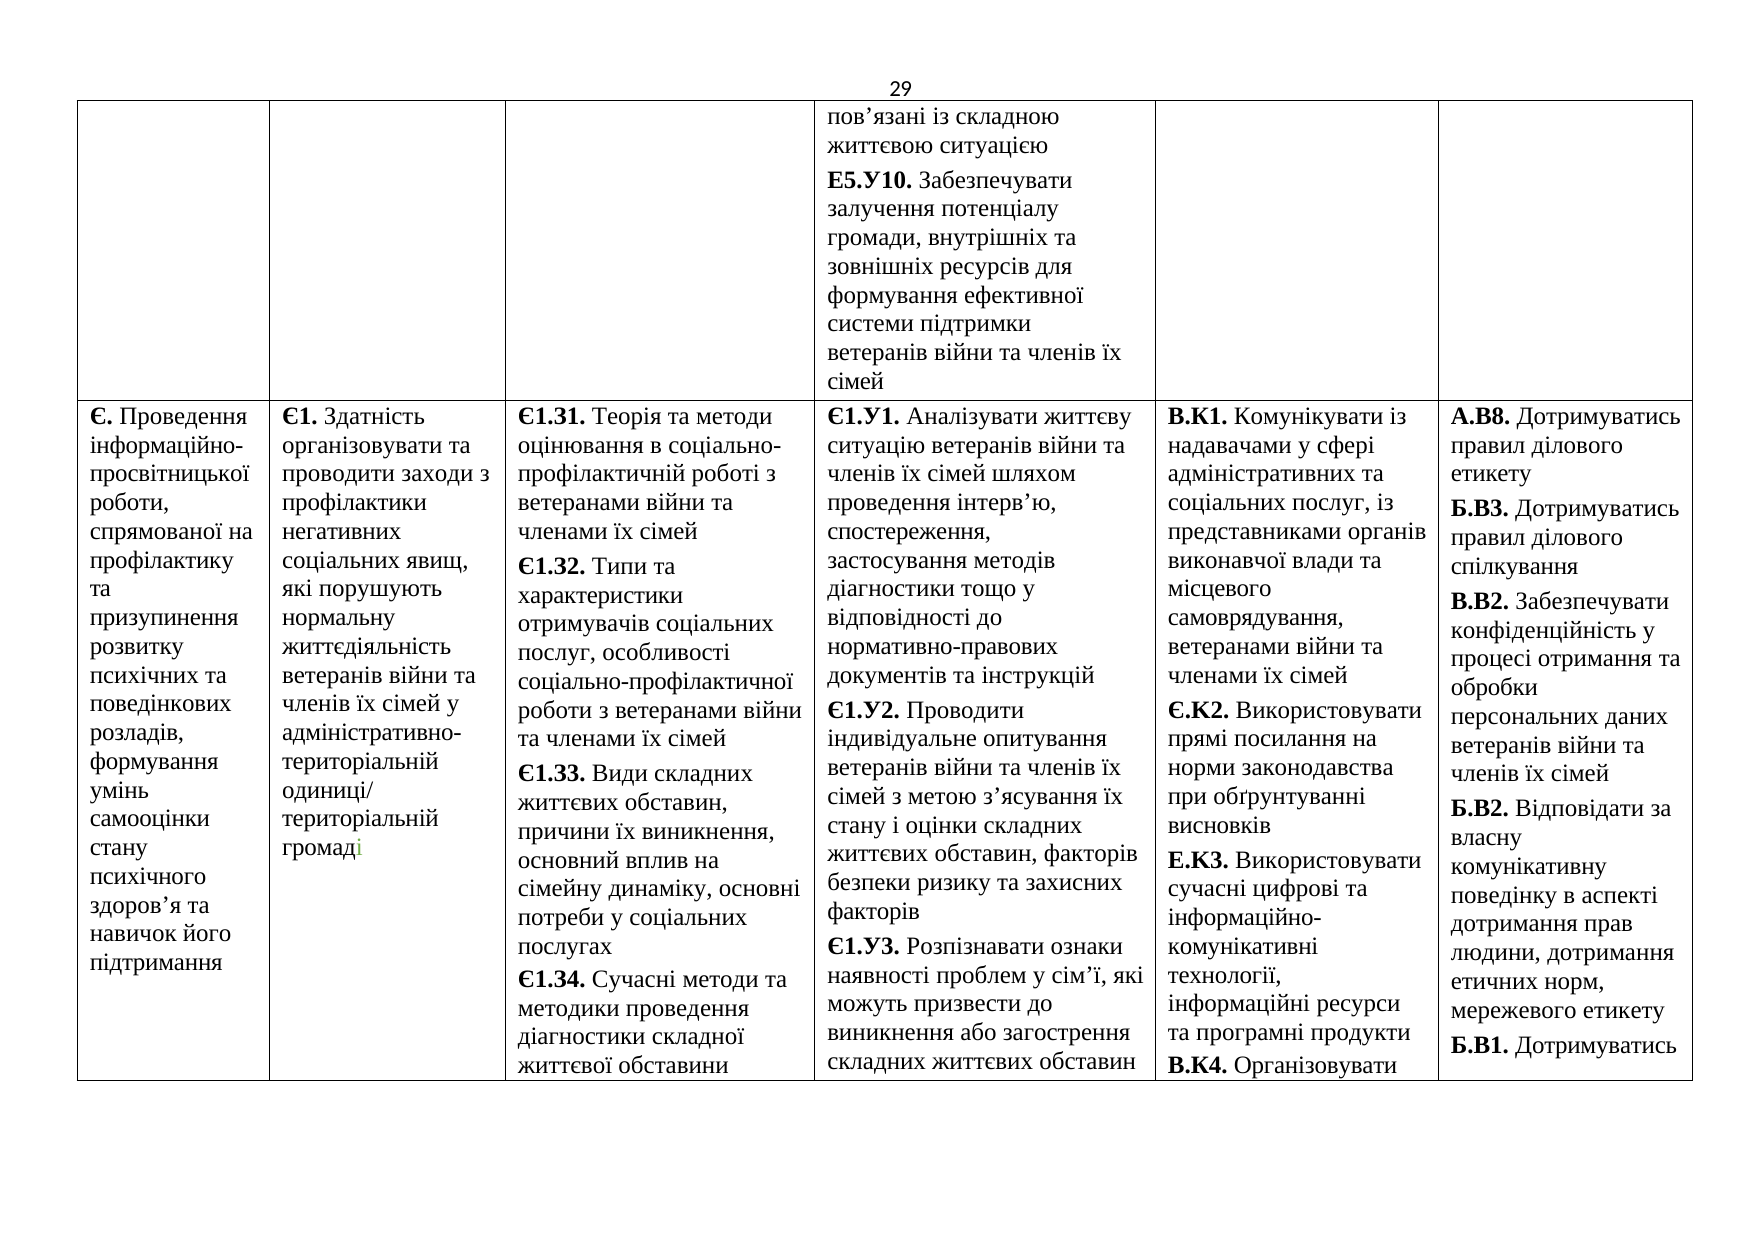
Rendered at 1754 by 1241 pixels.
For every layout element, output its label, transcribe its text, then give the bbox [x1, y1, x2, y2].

table_cell [506, 101, 814, 400]
table_cell Є1.У1. Аналізувати життєву ситуацію ветеранів війни та членів їх сімей шляхом проведення інтерв’ю, спостереження, застосування методів діагностики тощо у відповідності до нормативно-правових документів та інструкцій Є1.У2. Проводити індивідуальне опитування ветеранів війни та членів їх сімей з метою з’ясування їх стану і оцінки складних життєвих обставин, факторів безпеки ризику та захисних факторів Є1.У3. Розпізнавати ознаки наявності проблем у сім’ї, які можуть призвести до виникнення або загострення складних життєвих обставин [815, 401, 1155, 1080]
table_cell [78, 101, 269, 400]
table_cell Є1.З1. Теорія та методи оцінювання в соціально- профілактичній роботі з ветеранами війни та членами їх сімей Є1.З2. Типи та характеристики отримувачів соціальних послуг, особливості соціально-профілактичної роботи з ветеранами війни та членами їх сімей Є1.З3. Види складних життєвих обставин, причини їх виникнення, основний вплив на сімейну динаміку, основні потреби у соціальних послугах Є1.З4. Сучасні методи та методики проведення діагностики складної життєвої обставини [506, 401, 814, 1080]
table_cell пов’язані із складною життєвою ситуацією Е5.У10. Забезпечувати залучення потенціалу громади, внутрішніх та зовнішніх ресурсів для формування ефективної системи підтримки ветеранів війни та членів їх сімей [815, 101, 1155, 400]
table_cell Є1. Здатність організовувати та проводити заходи з профілактики негативних соціальних явищ, які порушують нормальну життєдіяльність ветеранів війни та членів їх сімей у адміністративно- територіальній одиниці/ територіальній громаді [270, 401, 505, 1080]
table_cell [1439, 101, 1692, 400]
table_cell Є. Проведення інформаційно- просвітницької роботи, спрямованої на профілактику та призупинення розвитку психічних та поведінкових розладів, формування умінь самооцінки стану психічного здоров’я та навичок його підтримання [78, 401, 269, 1080]
table_cell [270, 101, 505, 400]
table_cell В.К1. Комунікувати із надавачами у сфері адміністративних та соціальних послуг, із представниками органів виконавчої влади та місцевого самоврядування, ветеранами війни та членами їх сімей Є.K2. Використовувати прямі посилання на норми законодавства при обґрунтуванні висновків Е.K3. Використовувати сучасні цифрові та інформаційно- комунікативні технології, інформаційні ресурси та програмні продукти В.К4. Організовувати [1156, 401, 1438, 1080]
table_cell А.В8. Дотримуватись правил ділового етикету Б.В3. Дотримуватись правил ділового спілкування В.В2. Забезпечувати конфіденційність у процесі отримання та обробки персональних даних ветеранів війни та членів їх сімей Б.В2. Відповідати за власну комунікативну поведінку в аспекті дотримання прав людини, дотримання етичних норм, мережевого етикету Б.В1. Дотримуватись [1439, 401, 1692, 1080]
table_cell [1156, 101, 1438, 400]
